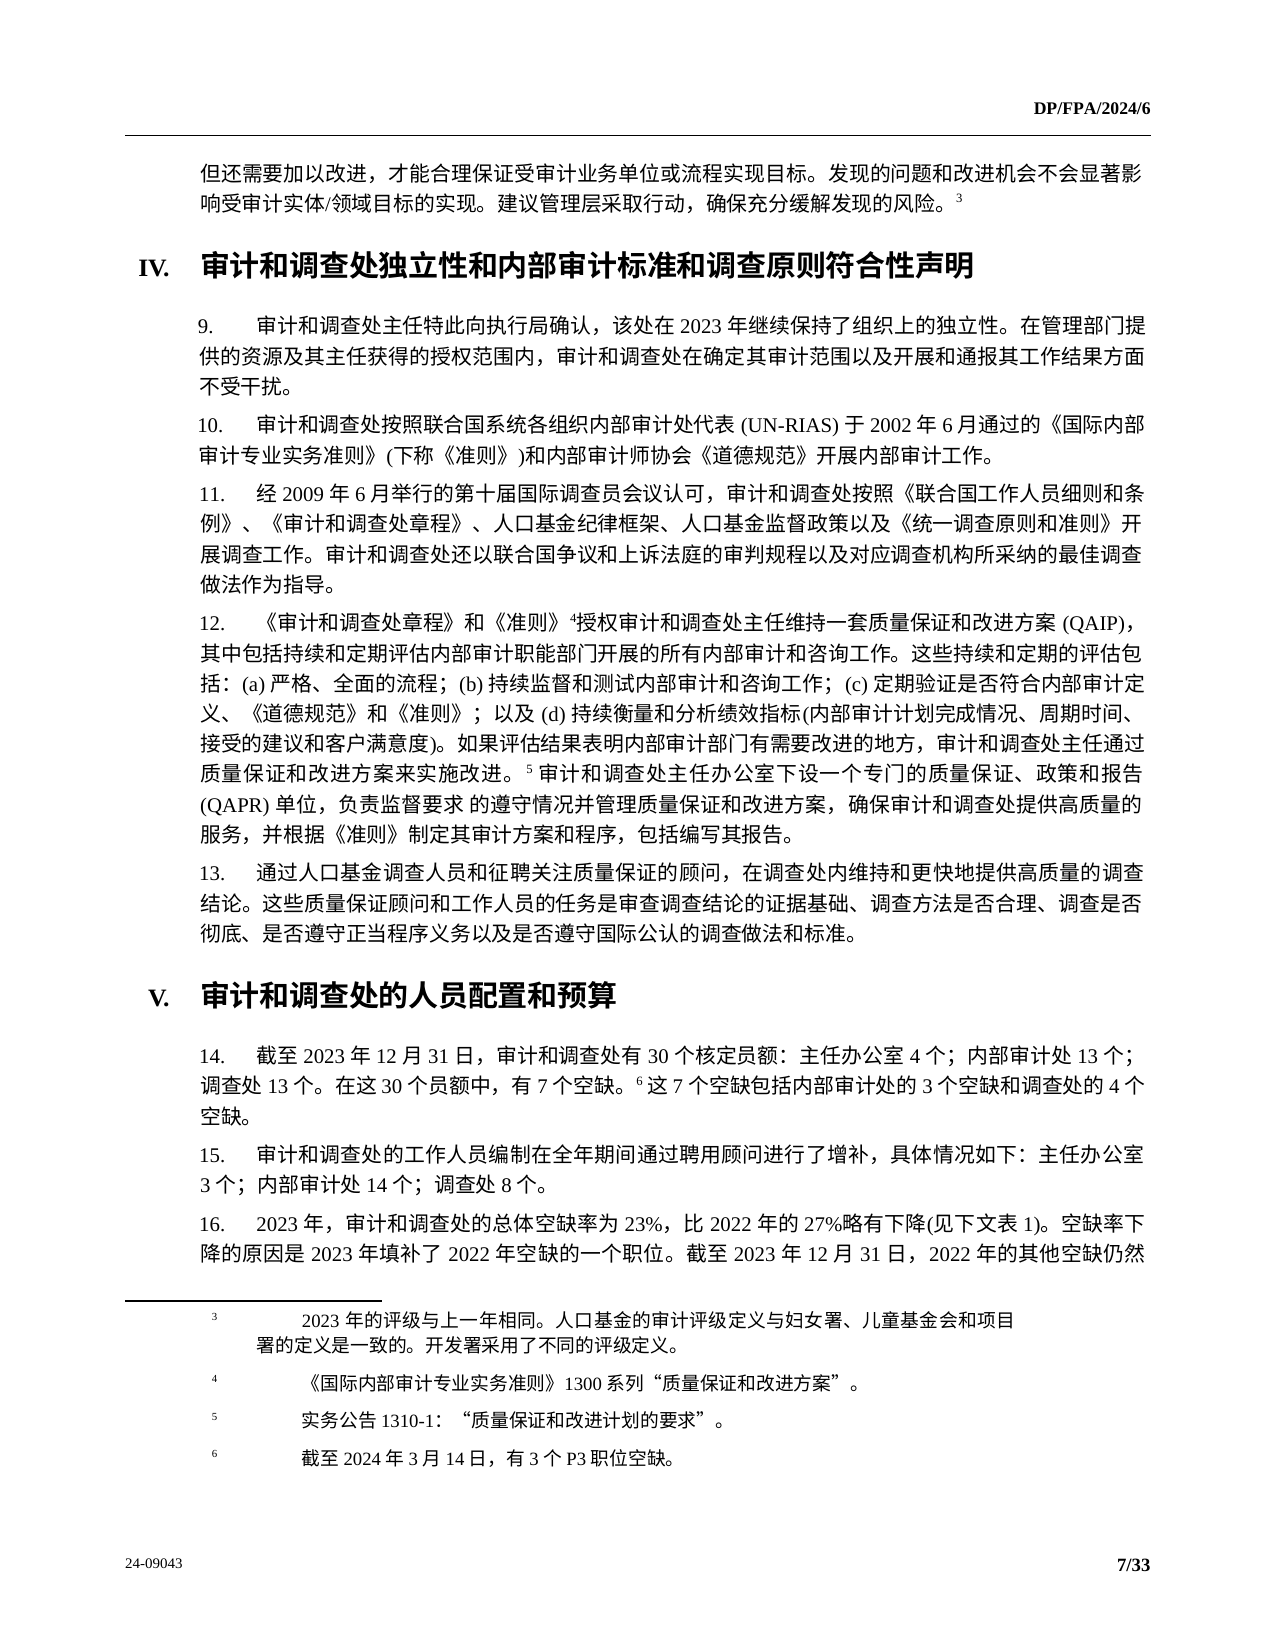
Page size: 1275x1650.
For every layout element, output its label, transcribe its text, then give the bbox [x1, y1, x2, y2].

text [199, 1207, 1146, 1268]
text 经 2009 年 6 月举行的第十届国际调查员会议认可，审计和调查处按照《联合国工作人员细则和条例》、《审计和调查处章程》、人口基金纪律框架、人口基金监督政策以及《统一调查原则和准则》开展调查工作。审计和调查处还以联合国争议和上诉法庭的审判规程以及对应调查机构所采纳的最佳调查做法作为指导。 [199, 477, 1146, 598]
text 截至 2023 年 12 月 31 日，审计和调查处有 30 个核定员额：主任办公室 4 个；内部审计处 13 个；调查处 13 个。在这 30 个员额中，有 7 个空缺。 这 7 个空缺包括内部审计处的 3 个空缺和调查处的 4 个空缺。 [199, 1039, 1146, 1130]
text 审计和调查处的人员配置和预算 [169, 972, 1146, 1014]
text 审计和调查处独立性和内部审计标准和调查原则符合性声明 [169, 242, 1146, 285]
text 审计和调查处主任特此向执行局确认，该处在 2023 年继续保持了组织上的独立性。在管理部门提供的资源及其主任获得的授权范围内，审计和调查处在确定其审计范围以及开展和通报其工作结果方面不受干扰。 [198, 310, 1146, 400]
text 审计和调查处的工作人员编制在全年期间通过聘用顾问进行了增补，具体情况如下：主任办公室 3 个；内部审计处 14 个；调查处 8 个。 [199, 1138, 1146, 1199]
text 根据所开展的工作范围，审计和调查处的总体意见是，人口基金的治理、风险管理和控制流程的充分性和有效性“部分满意，需要一些改进”，这意味着接受评估的流程均得到了充分设计和有效落实，但还需要加以改进，才能合理保证受审计业务单位或流程实现目标。发现的问题和改进机会不会显著影响受审计实体/领域目标的实现。建议管理层采取行动，确保充分缓解发现的风险。 [199, 157, 1146, 217]
text 审计和调查处按照联合国系统各组织内部审计处代表 (UN-RIAS) 于 2002 年 6 月通过的《国际内部审计专业实务准则》(下称《准则》)和内部审计师协会《道德规范》开展内部审计工作。 [197, 409, 1146, 469]
text 通过人口基金调查人员和征聘关注质量保证的顾问，在调查处内维持和更快地提供高质量的调查结论。这些质量保证顾问和工作人员的任务是审查调查结论的证据基础、调查方法是否合理、调查是否彻底、是否遵守正当程序义务以及是否遵守国际公认的调查做法和标准。 [199, 857, 1146, 947]
text 《审计和调查处章程》和《准则》授权审计和调查处主任维持一套质量保证和改进方案 (QAIP)，其中包括持续和定期评估内部审计职能部门开展的所有内部审计和咨询工作。这些持续和定期的评估包括：(a) 严格、全面的流程；(b) 持续监督和测试内部审计和咨询工作；(c) 定期验证是否符合内部审计定义、《道德规范》和《准则》；以及 (d) 持续衡量和分析绩效指标(内部审计计划完成情况、周期时间、接受的建议和客户满意度)。如果评估结果表明内部审计部门有需要改进的地方，审计和调查处主任通过质量保证和改进方案来实施改进。 审计和调查处主任办公室下设一个专门的质量保证、政策和报告 (QAPR) 单位，负责监督要求 的遵守情况并管理质量保证和改进方案，确保审计和调查处提供高质量的服务，并根据《准则》制定其审计方案和程序，包括编写其报告。 [199, 607, 1146, 848]
